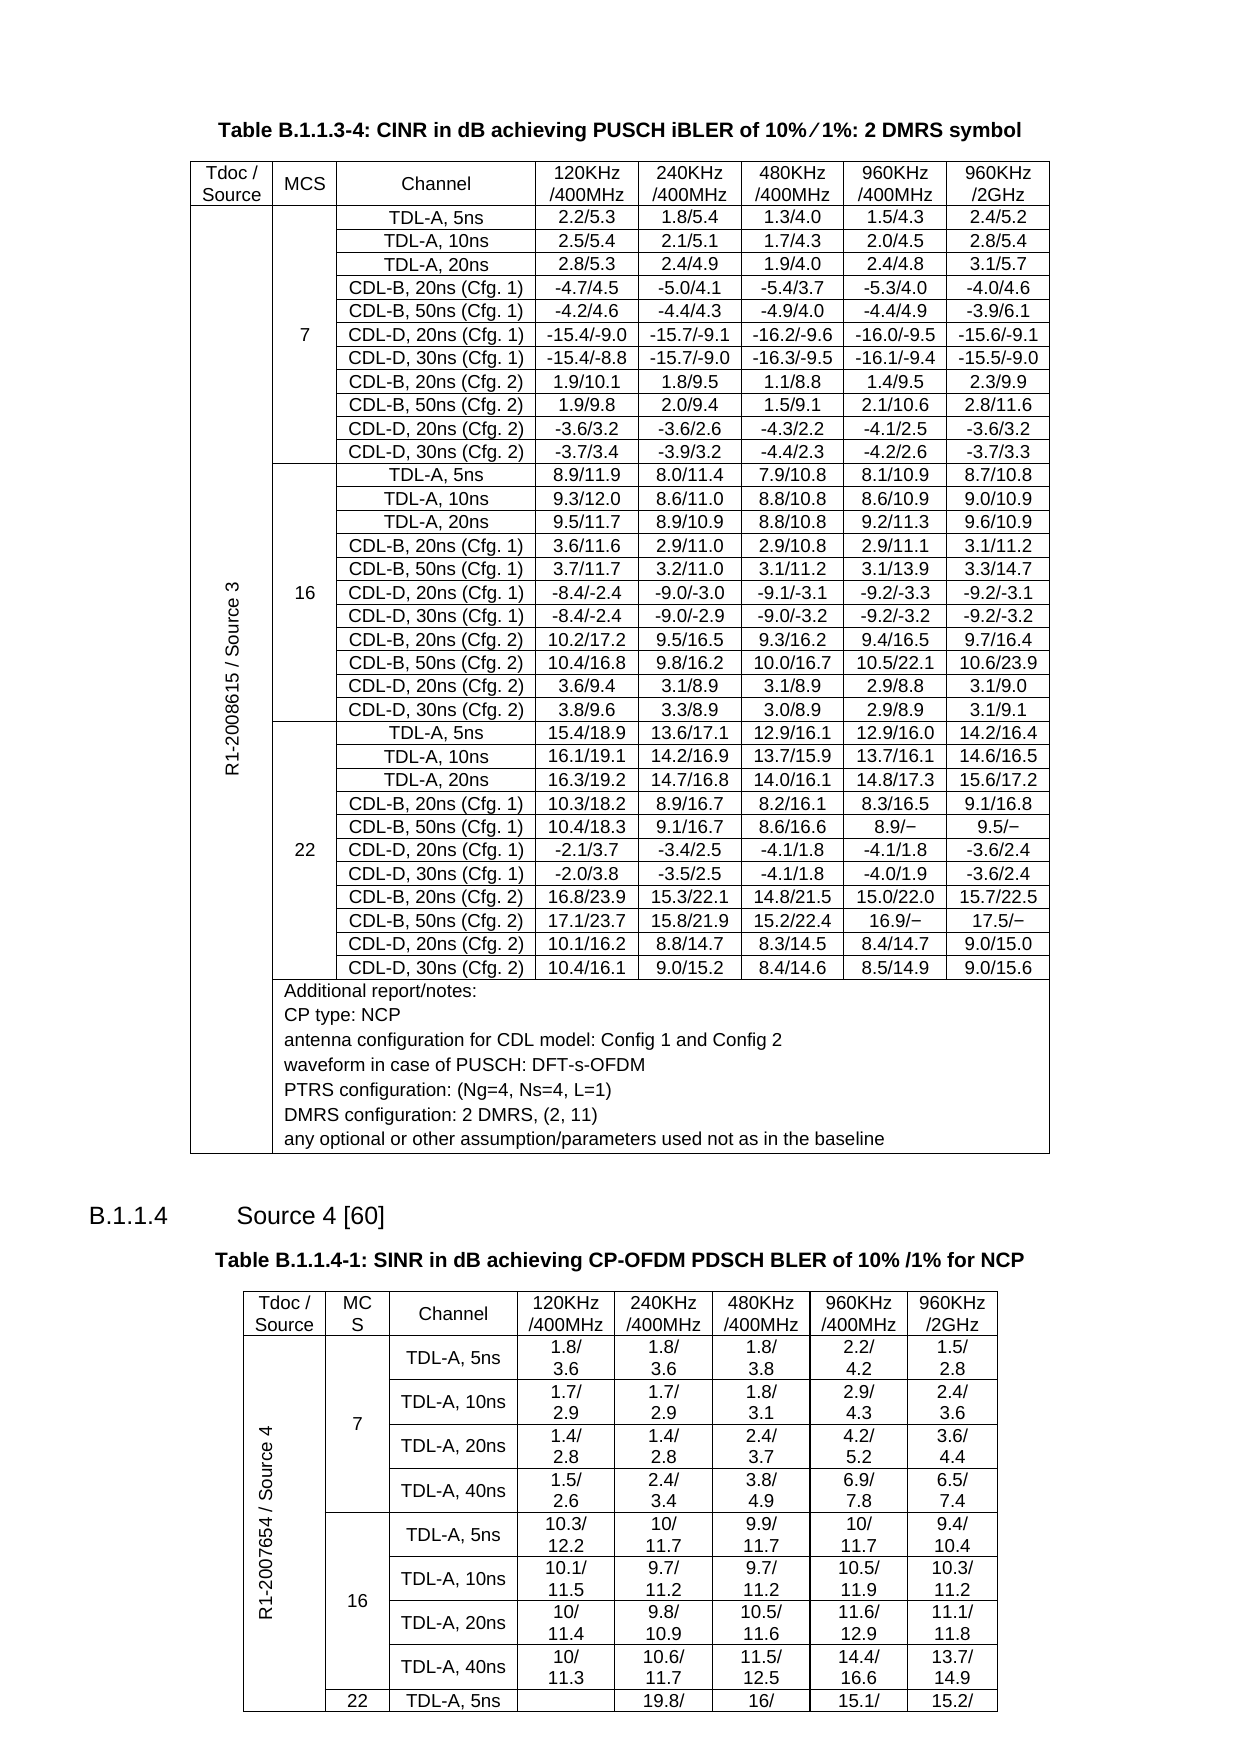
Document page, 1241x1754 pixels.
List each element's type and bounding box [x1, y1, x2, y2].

table_cell [639, 487, 741, 510]
table_cell [536, 675, 638, 697]
table_cell [337, 558, 535, 580]
table_cell [908, 1425, 997, 1468]
table_cell [639, 300, 741, 322]
table_cell [639, 394, 741, 416]
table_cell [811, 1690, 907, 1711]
table_cell [742, 347, 843, 369]
table_cell [947, 628, 1049, 650]
table_cell [615, 1336, 712, 1379]
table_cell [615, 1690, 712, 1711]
table_cell [742, 933, 843, 955]
table_cell [536, 745, 638, 767]
table_cell [947, 276, 1049, 299]
table_cell [844, 394, 946, 416]
table_cell [742, 651, 843, 674]
table_cell [844, 745, 946, 767]
table_cell [639, 558, 741, 580]
table_cell [273, 206, 336, 463]
table_cell [844, 206, 946, 228]
table_cell [337, 206, 535, 228]
table_cell [337, 628, 535, 650]
table_cell [713, 1601, 809, 1644]
table_header [742, 162, 843, 205]
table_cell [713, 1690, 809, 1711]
table_cell [639, 323, 741, 346]
table_cell [639, 909, 741, 932]
table_cell [337, 440, 535, 463]
table_cell [713, 1557, 809, 1600]
table_cell [947, 230, 1049, 252]
table_cell [844, 815, 946, 838]
table_cell [844, 323, 946, 346]
table_cell [337, 534, 535, 557]
table_cell [615, 1513, 712, 1556]
table_cell [536, 300, 638, 322]
table_cell [536, 511, 638, 533]
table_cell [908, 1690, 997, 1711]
table_cell [844, 300, 946, 322]
table_cell [390, 1336, 517, 1379]
table_cell [742, 323, 843, 346]
table_cell [844, 440, 946, 463]
table_cell [947, 394, 1049, 416]
table_cell [947, 839, 1049, 861]
table_cell [536, 347, 638, 369]
table_cell [742, 909, 843, 932]
table_cell [390, 1425, 517, 1468]
table_cell [844, 253, 946, 275]
table_cell [742, 839, 843, 861]
table_cell [947, 651, 1049, 674]
table_cell [639, 206, 741, 228]
table_cell [844, 230, 946, 252]
table_cell [844, 675, 946, 697]
table_cell [337, 511, 535, 533]
table_cell [742, 394, 843, 416]
table_cell [536, 722, 638, 744]
table_cell [742, 675, 843, 697]
table_cell [337, 769, 535, 791]
table_cell [811, 1469, 907, 1512]
table_cell [742, 534, 843, 557]
table_cell [326, 1690, 389, 1711]
table_cell [713, 1425, 809, 1468]
table_cell [639, 276, 741, 299]
table_cell [947, 886, 1049, 908]
table_cell [844, 698, 946, 721]
table_header [273, 162, 336, 205]
table_cell [518, 1380, 614, 1423]
table_cell [390, 1645, 517, 1688]
table_cell [337, 886, 535, 908]
table_cell [536, 933, 638, 955]
table_cell [908, 1601, 997, 1644]
table_cell [639, 956, 741, 978]
table_cell [844, 464, 946, 486]
table_cell [536, 605, 638, 627]
table_header [326, 1292, 389, 1335]
table_cell [191, 206, 272, 1153]
table_cell [536, 394, 638, 416]
table_cell [844, 722, 946, 744]
table_header [811, 1292, 907, 1335]
table_cell [536, 464, 638, 486]
table_cell [639, 605, 741, 627]
table_cell [844, 370, 946, 392]
table_cell [337, 956, 535, 978]
table_cell [742, 722, 843, 744]
table_cell [337, 933, 535, 955]
table_cell [844, 956, 946, 978]
table_cell [536, 323, 638, 346]
table_cell [518, 1425, 614, 1468]
table_cell [536, 839, 638, 861]
table_cell [337, 862, 535, 885]
table_cell [536, 487, 638, 510]
table_cell [639, 815, 741, 838]
table_cell [536, 909, 638, 932]
table_cell [742, 956, 843, 978]
table_cell [337, 792, 535, 814]
table_cell [811, 1425, 907, 1468]
table_cell [742, 206, 843, 228]
table_cell [908, 1469, 997, 1512]
table_cell [639, 628, 741, 650]
table_cell [844, 628, 946, 650]
table_header [615, 1292, 712, 1335]
table_cell [639, 651, 741, 674]
table_cell [947, 206, 1049, 228]
table_cell [908, 1645, 997, 1688]
table_cell [639, 722, 741, 744]
table_cell [337, 581, 535, 603]
table_cell [337, 745, 535, 767]
table_header [390, 1292, 517, 1335]
table_cell [947, 347, 1049, 369]
table_cell [536, 230, 638, 252]
table_cell [615, 1557, 712, 1600]
table_cell [947, 417, 1049, 439]
table_cell [947, 605, 1049, 627]
table_cell [947, 698, 1049, 721]
table_cell [639, 370, 741, 392]
table_cell [536, 440, 638, 463]
table_cell [390, 1601, 517, 1644]
table_cell [811, 1645, 907, 1688]
table_cell [742, 886, 843, 908]
table_cell [337, 605, 535, 627]
table_cell [947, 745, 1049, 767]
table_cell [947, 933, 1049, 955]
table_cell [742, 628, 843, 650]
table_header [536, 162, 638, 205]
table_cell [390, 1513, 517, 1556]
table_cell [639, 886, 741, 908]
table_cell [844, 605, 946, 627]
table_cell [337, 300, 535, 322]
table_cell [639, 745, 741, 767]
table_cell [947, 440, 1049, 463]
table_cell [742, 862, 843, 885]
table_cell [536, 956, 638, 978]
table_cell [536, 581, 638, 603]
table_header [947, 162, 1049, 205]
table_cell [639, 440, 741, 463]
table_cell [615, 1380, 712, 1423]
table_cell [518, 1601, 614, 1644]
table_cell [536, 698, 638, 721]
table_cell [390, 1557, 517, 1600]
table_cell [337, 909, 535, 932]
table_cell [947, 675, 1049, 697]
table_cell [742, 792, 843, 814]
table_cell [639, 839, 741, 861]
table_cell [639, 417, 741, 439]
table_cell [337, 370, 535, 392]
table_cell [713, 1380, 809, 1423]
table_cell [947, 909, 1049, 932]
table_cell [337, 253, 535, 275]
table_cell [742, 417, 843, 439]
table_cell [639, 862, 741, 885]
table_cell [844, 651, 946, 674]
table_cell [337, 276, 535, 299]
table_cell [536, 558, 638, 580]
table_cell [337, 487, 535, 510]
table_cell [844, 534, 946, 557]
table_cell [337, 347, 535, 369]
table_cell [639, 769, 741, 791]
table_cell [536, 651, 638, 674]
table_cell [639, 675, 741, 697]
table_cell [811, 1601, 907, 1644]
table_cell [947, 558, 1049, 580]
table_cell [947, 511, 1049, 533]
table_cell [742, 487, 843, 510]
table_cell [326, 1336, 389, 1512]
table_cell [337, 394, 535, 416]
table_cell [742, 605, 843, 627]
table_cell [518, 1557, 614, 1600]
table_cell [713, 1513, 809, 1556]
table_header [518, 1292, 614, 1335]
table_cell [639, 581, 741, 603]
table_cell [639, 347, 741, 369]
table_cell [518, 1645, 614, 1688]
table_cell [326, 1513, 389, 1688]
table_cell [615, 1469, 712, 1512]
table_cell [947, 534, 1049, 557]
table_header [244, 1292, 325, 1335]
table_cell [742, 370, 843, 392]
table_cell [390, 1380, 517, 1423]
table_cell [742, 276, 843, 299]
table_cell [908, 1513, 997, 1556]
table_cell [844, 909, 946, 932]
table_cell [536, 792, 638, 814]
table_cell [947, 815, 1049, 838]
table_cell [639, 253, 741, 275]
table_cell [742, 464, 843, 486]
table_cell [844, 792, 946, 814]
table_cell [639, 792, 741, 814]
table_cell [337, 722, 535, 744]
table_cell [536, 769, 638, 791]
table_cell [742, 300, 843, 322]
table_cell [337, 839, 535, 861]
table_cell [844, 558, 946, 580]
table_cell [337, 651, 535, 674]
table_header [713, 1292, 809, 1335]
table_cell [844, 511, 946, 533]
table_cell [947, 253, 1049, 275]
table_cell [742, 558, 843, 580]
table_header [844, 162, 946, 205]
table_cell [742, 440, 843, 463]
table_cell [742, 815, 843, 838]
table_cell [273, 464, 336, 721]
table_cell [536, 815, 638, 838]
table_cell [947, 862, 1049, 885]
table_cell [536, 628, 638, 650]
table_cell [844, 487, 946, 510]
table_cell [742, 581, 843, 603]
table_cell [273, 980, 1049, 1153]
table_cell [947, 581, 1049, 603]
table_cell [713, 1336, 809, 1379]
table_cell [518, 1336, 614, 1379]
table_cell [390, 1690, 517, 1711]
table_cell [742, 253, 843, 275]
table_cell [844, 769, 946, 791]
table_cell [639, 230, 741, 252]
table_cell [615, 1645, 712, 1688]
table_cell [947, 370, 1049, 392]
table_cell [337, 675, 535, 697]
table_cell [639, 698, 741, 721]
table_cell [947, 487, 1049, 510]
table_cell [390, 1469, 517, 1512]
table_cell [947, 464, 1049, 486]
table_cell [811, 1336, 907, 1379]
table_cell [337, 698, 535, 721]
table_cell [536, 206, 638, 228]
table_cell [536, 417, 638, 439]
table_cell [844, 276, 946, 299]
table_cell [536, 862, 638, 885]
table_cell [337, 323, 535, 346]
table_cell [639, 464, 741, 486]
table_cell [811, 1557, 907, 1600]
table_cell [844, 933, 946, 955]
table_cell [536, 253, 638, 275]
table_cell [713, 1645, 809, 1688]
table_cell [908, 1336, 997, 1379]
table_cell [713, 1469, 809, 1512]
table_cell [742, 698, 843, 721]
table_cell [337, 464, 535, 486]
table_cell [844, 347, 946, 369]
table_header [639, 162, 741, 205]
table_cell [742, 230, 843, 252]
table_cell [908, 1380, 997, 1423]
table_cell [639, 511, 741, 533]
table_cell [947, 300, 1049, 322]
table_header [337, 162, 535, 205]
table_cell [947, 722, 1049, 744]
table_cell [536, 534, 638, 557]
table_header [191, 162, 272, 205]
table_cell [536, 370, 638, 392]
table_cell [742, 745, 843, 767]
table_cell [742, 769, 843, 791]
table_cell [844, 862, 946, 885]
table_cell [273, 722, 336, 978]
table_cell [947, 323, 1049, 346]
table_cell [639, 534, 741, 557]
table_cell [337, 230, 535, 252]
table_cell [615, 1601, 712, 1644]
table_cell [844, 886, 946, 908]
table_cell [947, 792, 1049, 814]
table_header [908, 1292, 997, 1335]
table_cell [844, 839, 946, 861]
table_cell [518, 1690, 614, 1711]
table_cell [947, 956, 1049, 978]
table_cell [639, 933, 741, 955]
table_cell [844, 581, 946, 603]
table_cell [536, 276, 638, 299]
table_cell [947, 769, 1049, 791]
table_cell [518, 1513, 614, 1556]
table_cell [337, 417, 535, 439]
table_cell [337, 815, 535, 838]
table_cell [244, 1336, 325, 1711]
table_cell [811, 1380, 907, 1423]
table_cell [615, 1425, 712, 1468]
table_cell [742, 511, 843, 533]
table_cell [908, 1557, 997, 1600]
table_cell [844, 417, 946, 439]
table_cell [536, 886, 638, 908]
table_cell [811, 1513, 907, 1556]
table_cell [518, 1469, 614, 1512]
